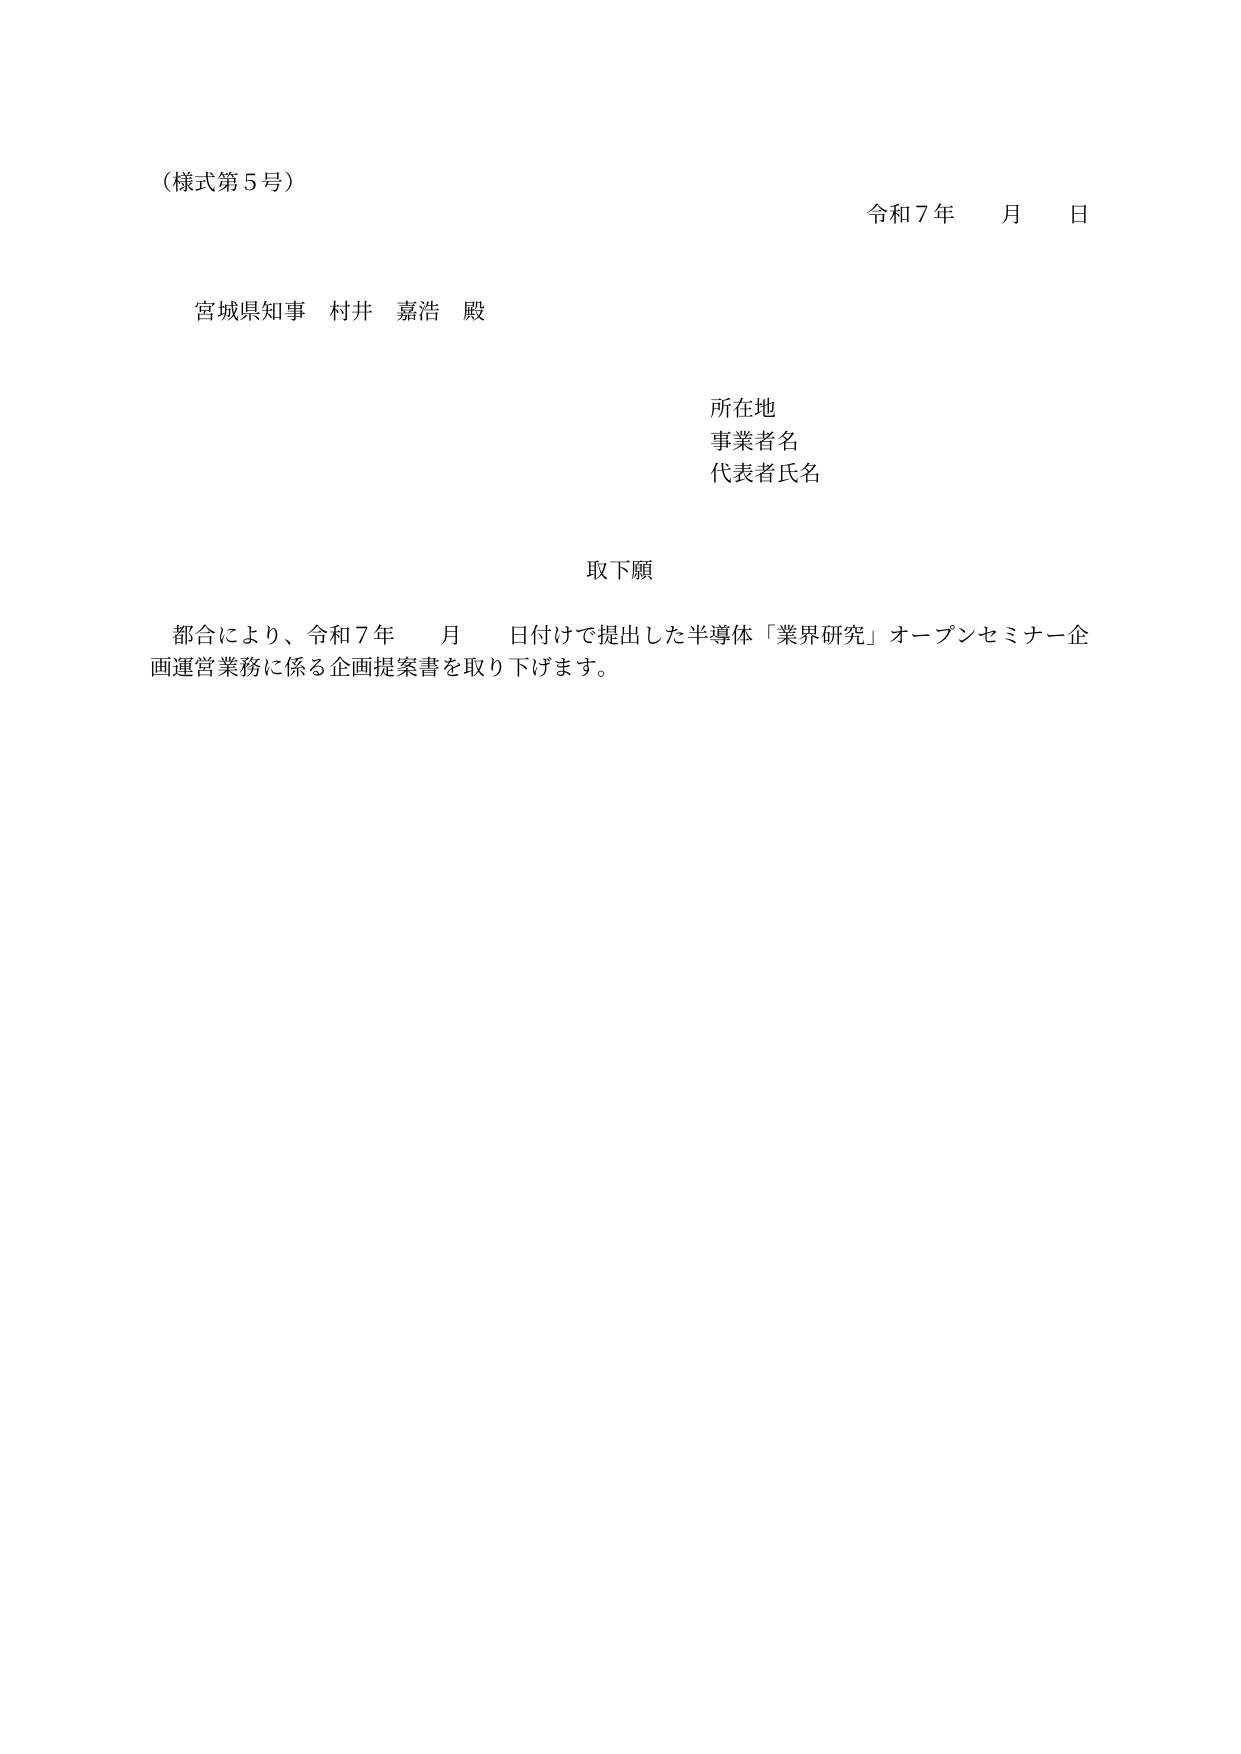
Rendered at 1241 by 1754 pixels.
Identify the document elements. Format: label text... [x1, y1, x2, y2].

text 宮城県知事 村井 嘉浩 殿 [150, 294, 1090, 326]
text （様式第５号） [150, 164, 1090, 197]
text 事業者名 [262, 423, 1090, 456]
text 所在地 [262, 391, 1090, 423]
text 取下願 [150, 553, 1090, 585]
text 代表者氏名 [262, 456, 1090, 488]
text 都合により、令和７年 月 日付けで提出した半導体「業界研究」オープンセミナー企画運営業務に係る企画提案書を取り下げます。 [150, 618, 1090, 683]
text 令和７年 月 日 [150, 197, 1090, 229]
